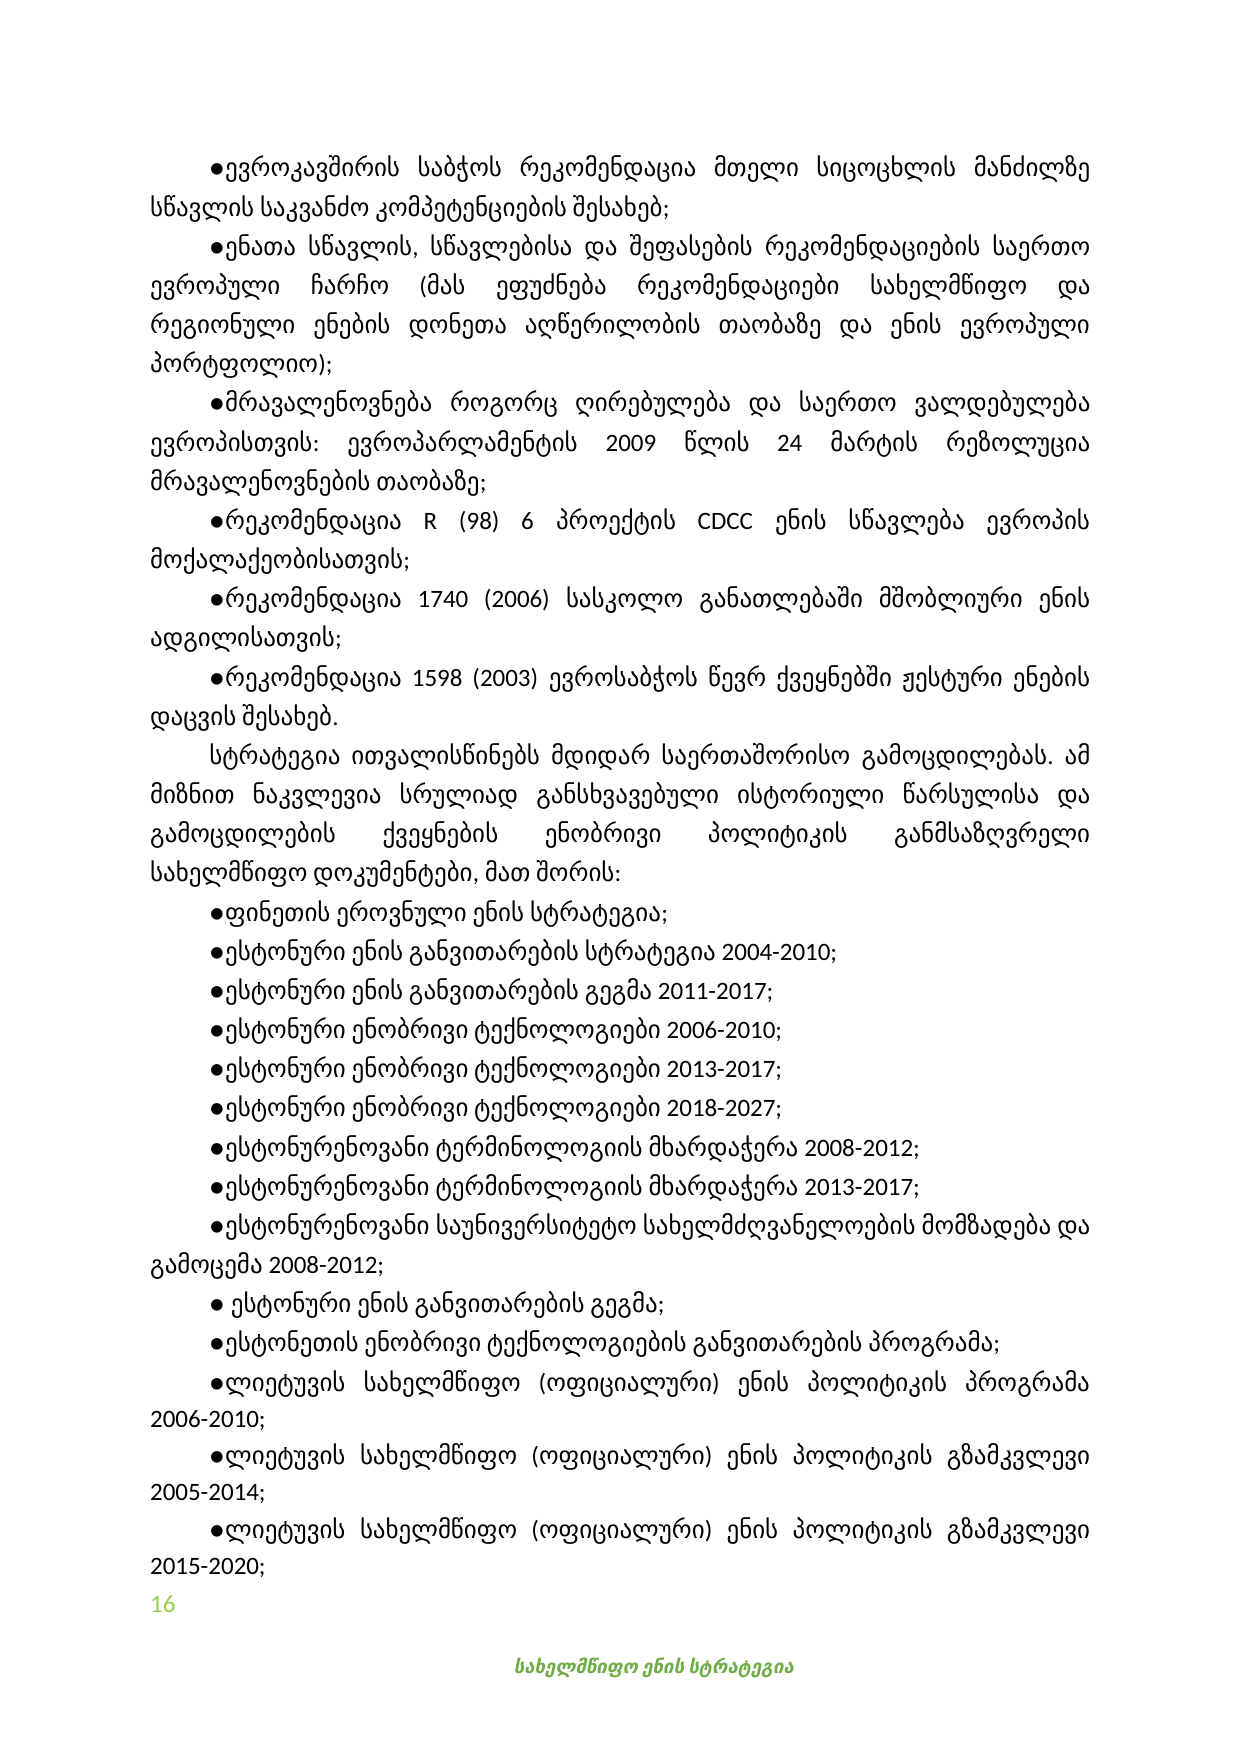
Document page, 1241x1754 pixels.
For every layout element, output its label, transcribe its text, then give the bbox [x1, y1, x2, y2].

text ● ენათა სწავლის, სწავლებისა და შეფასების რეკომენდაციების საერთო ევროპული ჩარჩო (მას ეფუძნება რეკომენდაციები სახელმწიფო და რეგიონული ენების დონეთა აღწერილობის თაობაზე და ენის ევროპული პორტფოლიო); [150, 228, 1090, 380]
text ● ესტონეთის ენობრივი ტექნოლოგიების განვითარების პროგრამა; [150, 1325, 1090, 1359]
text ● ლიეტუვის სახელმწიფო (ოფიციალური) ენის პოლიტიკის პროგრამა 2006-2010; [150, 1364, 1090, 1433]
text ● რეკომენდაცია R (98) 6 პროექტის CDCC ენის სწავლება ევროპის მოქალაქეობისათვის; [150, 502, 1090, 576]
text ● ლიეტუვის სახელმწიფო (ოფიციალური) ენის პოლიტიკის გზამკვლევი 2005-2014; [150, 1438, 1090, 1507]
text ● ესტონური ენობრივი ტექნოლოგიები 2013-2017; [150, 1051, 1090, 1085]
text ● ესტონური ენის განვითარების გეგმა 2011-2017; [150, 972, 1090, 1007]
text ● ესტონურენოვანი ტერმინოლოგიის მხარდაჭერა 2013-2017; [150, 1168, 1090, 1202]
text ● რეკომენდაცია 1598 (2003) ევროსაბჭოს წევრ ქვეყნებში ჟესტური ენების დაცვის შესახებ. [150, 659, 1090, 732]
text ● რეკომენდაცია 1740 (2006) სასკოლო განათლებაში მშობლიური ენის ადგილისათვის; [150, 581, 1090, 654]
text ● ესტონურენოვანი საუნივერსიტეტო სახელმძღვანელოების მომზადება და გამოცემა 2008-2012; [150, 1207, 1090, 1281]
text ● ესტონური ენის განვითარების გეგმა; [150, 1286, 1090, 1320]
text ● ესტონური ენობრივი ტექნოლოგიები 2006-2010; [150, 1012, 1090, 1046]
text ● ფინეთის ეროვნული ენის სტრატეგია; [150, 894, 1090, 928]
text სტრატეგია ითვალისწინებს მდიდარ საერთაშორისო გამოცდილებას. ამ მიზნით ნაკვლევია სრულიად განსხვავებული ისტორიული წარსულისა და გამოცდილების ქვეყნების ენობრივი პოლიტიკის განმსაზღვრელი სახელმწიფო დოკუმენტები, მათ შორის: [150, 737, 1090, 889]
text ● მრავალენოვნება როგორც ღირებულება და საერთო ვალდებულება ევროპისთვის: ევროპარლამენტის 2009 წლის 24 მარტის რეზოლუცია მრავალენოვნების თაობაზე; [150, 385, 1090, 497]
text ● ესტონური ენის განვითარების სტრატეგია 2004-2010; [150, 933, 1090, 967]
text ● ევროკავშირის საბჭოს რეკომენდაცია მთელი სიცოცხლის მანძილზე სწავლის საკვანძო კომპეტენციების შესახებ; [150, 150, 1090, 223]
text ● ლიეტუვის სახელმწიფო (ოფიციალური) ენის პოლიტიკის გზამკვლევი 2015-2020; [150, 1511, 1090, 1580]
text ● ესტონურენოვანი ტერმინოლოგიის მხარდაჭერა 2008-2012; [150, 1129, 1090, 1163]
text ● ესტონური ენობრივი ტექნოლოგიები 2018-2027; [150, 1090, 1090, 1124]
